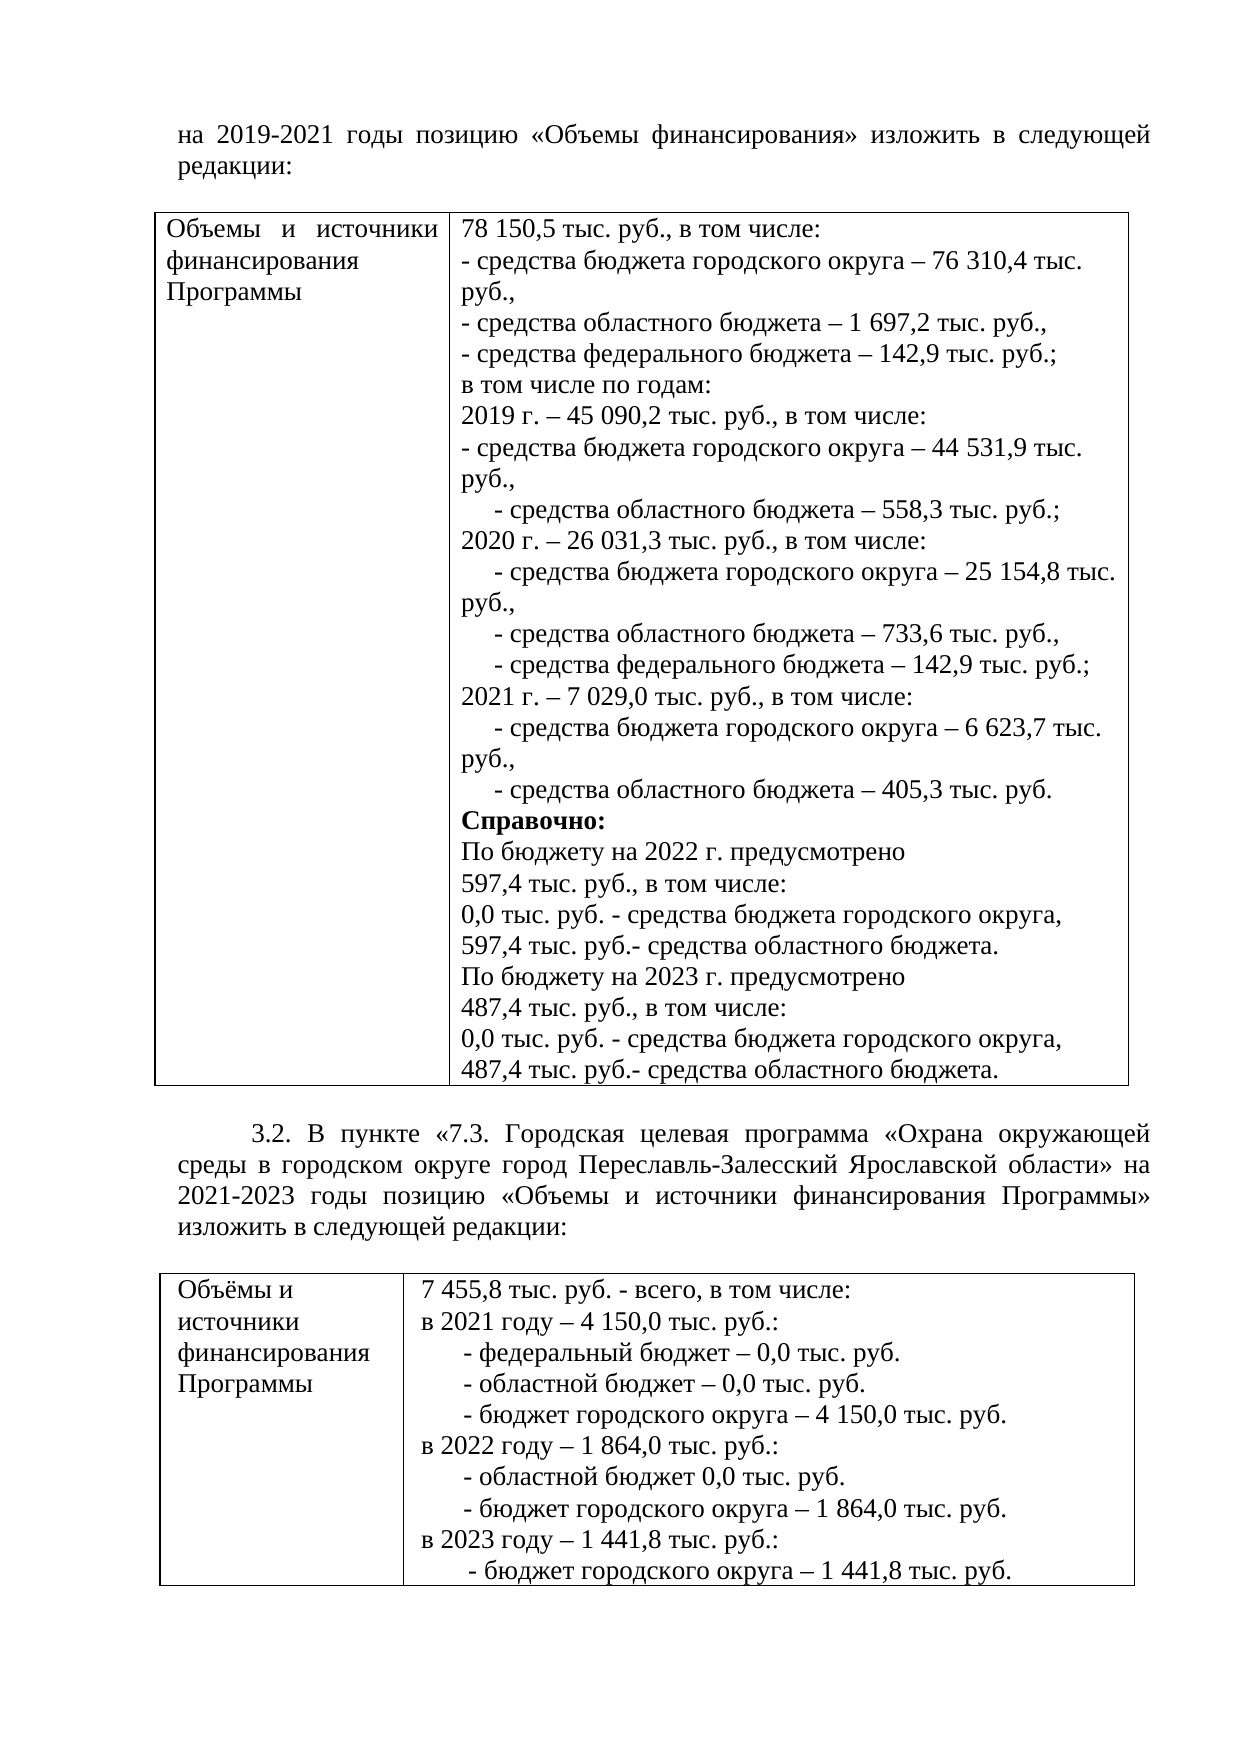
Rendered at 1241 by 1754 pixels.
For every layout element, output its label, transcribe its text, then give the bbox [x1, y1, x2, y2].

table_header Объемы и источники финансирования Программы [156, 213, 449, 1085]
table_header 78 150,5 тыс. руб., в том числе: - средства бюджета городского округа – 76 310,4 тыс. руб., - средства областного бюджета – 1 697,2 тыс. руб., - средства федерального бюджета – 142,9 тыс. руб.; в том числе по годам: 2019 г. – 45 090,2 тыс. руб., в том числе: - средства бюджета городского округа – 44 531,9 тыс. руб., - средства областного бюджета – 558,3 тыс. руб.; 2020 г. – 26 031,3 тыс. руб., в том числе: - средства бюджета городского округа – 25 154,8 тыс. руб., - средства областного бюджета – 733,6 тыс. руб., - средства федерального бюджета – 142,9 тыс. руб.; 2021 г. – 7 029,0 тыс. руб., в том числе: - средства бюджета городского округа – 6 623,7 тыс. руб., - средства областного бюджета – 405,3 тыс. руб. Справочно: По бюджету на 2022 г. предусмотрено 597,4 тыс. руб., в том числе: 0,0 тыс. руб. - средства бюджета городского округа, 597,4 тыс. руб.- средства областного бюджета. По бюджету на 2023 г. предусмотрено 487,4 тыс. руб., в том числе: 0,0 тыс. руб. - средства бюджета городского округа, 487,4 тыс. руб.- средства областного бюджета. [450, 213, 1128, 1085]
table_header Объёмы и источники финансирования Программы [161, 1274, 403, 1585]
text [177, 118, 1152, 180]
text 3.2. В пункте «7.3. Городская целевая программа «Охрана окружающей среды в городском округе город Переславль-Залесский Ярославской области» на 2021-2023 годы позицию «Объемы и источники финансирования Программы» изложить в следующей редакции: [177, 1117, 1152, 1241]
table_header 7 455,8 тыс. руб. - всего, в том числе: в 2021 году – 4 150,0 тыс. руб.: - федеральный бюджет – 0,0 тыс. руб. - областной бюджет – 0,0 тыс. руб. - бюджет городского округа – 4 150,0 тыс. руб. в 2022 году – 1 864,0 тыс. руб.: - областной бюджет 0,0 тыс. руб. - бюджет городского округа – 1 864,0 тыс. руб. в 2023 году – 1 441,8 тыс. руб.: - бюджет городского округа – 1 441,8 тыс. руб. [404, 1274, 1134, 1585]
